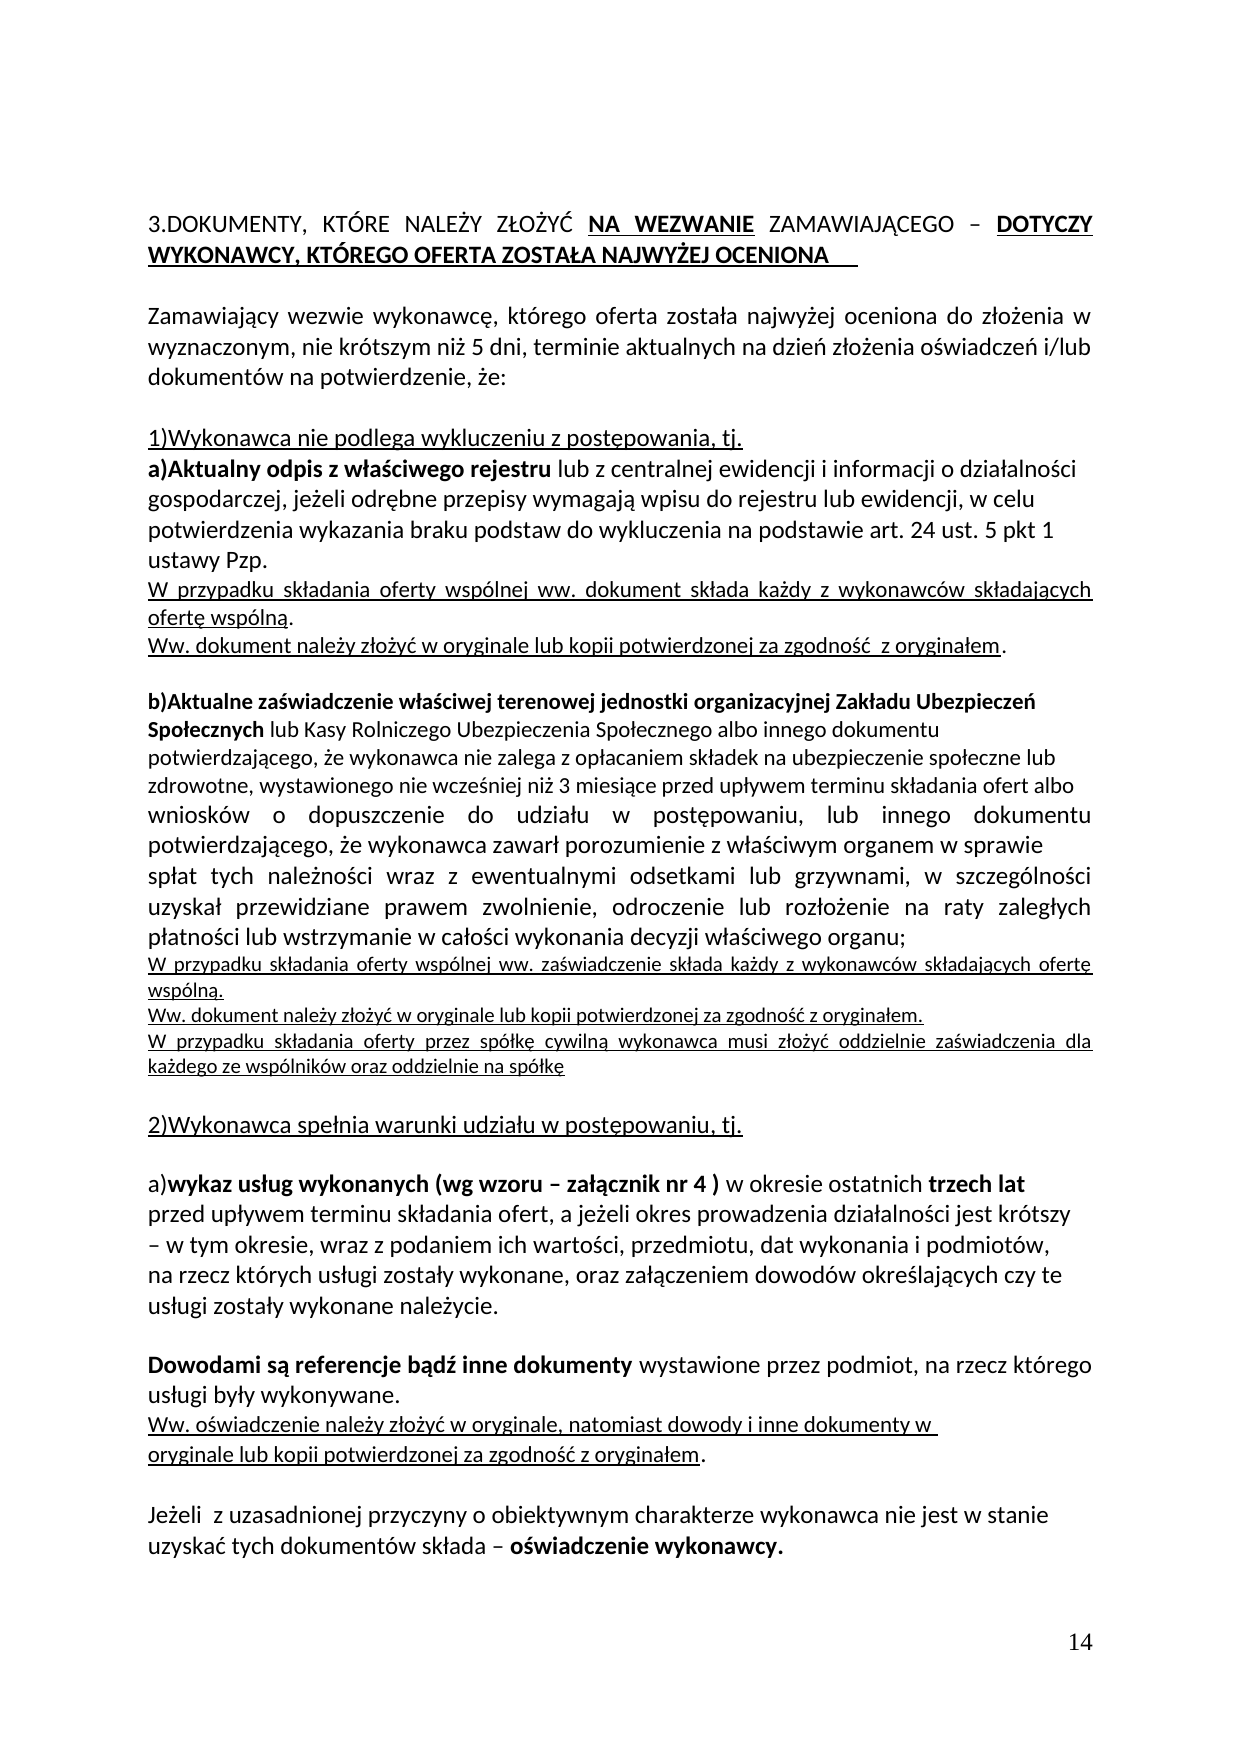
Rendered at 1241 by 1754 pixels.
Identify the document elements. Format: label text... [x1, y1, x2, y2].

text zdrowotne, wystawionego nie wcześniej niż 3 miesiące przed upływem terminu składania ofert albo [148, 771, 1093, 799]
text Ww. dokument należy złożyć w oryginale lub kopii potwierdzonej za zgodność z oryginałem. [148, 1002, 1093, 1028]
text Zamawiający wezwie wykonawcę, którego oferta została najwyżej oceniona do złożenia w wyznaczonym, nie krótszym niż 5 dni, terminie aktualnych na dzień złożenia oświadczeń i/lub dokumentów na potwierdzenie, że: [148, 300, 1093, 392]
text – w tym okresie, wraz z podaniem ich wartości, przedmiotu, dat wykonania i podmiotów, [148, 1229, 1093, 1259]
text potwierdzającego, że wykonawca nie zalega z opłacaniem składek na ubezpieczenie społeczne lub [148, 743, 1093, 771]
text b)Aktualne zaświadczenie właściwej terenowej jednostki organizacyjnej Zakładu Ubezpieczeń [148, 687, 1093, 715]
text wniosków o dopuszczenie do udziału w postępowaniu, lub innego dokumentu potwierdzającego, że wykonawca zawarł porozumienie z właściwym organem w sprawie [148, 799, 1093, 860]
text W przypadku składania oferty przez spółkę cywilną wykonawca musi złożyć oddzielnie zaświadczenia dla każdego ze wspólników oraz oddzielnie na spółkę [148, 1028, 1093, 1050]
text Społecznych lub Kasy Rolniczego Ubezpieczenia Społecznego albo innego dokumentu [148, 715, 1093, 743]
text usługi zostały wykonane należycie. [148, 1290, 1093, 1320]
text spłat tych należności wraz z ewentualnymi odsetkami lub grzywnami, w szczególności uzyskał przewidziane prawem zwolnienie, odroczenie lub rozłożenie na raty zaległych płatności lub wstrzymanie w całości wykonania decyzji właściwego organu; [148, 860, 1093, 952]
text Dowodami są referencje bądź inne dokumenty wystawione przez podmiot, na rzecz którego usługi były wykonywane. [148, 1349, 1093, 1410]
text Ww. dokument należy złożyć w oryginale lub kopii potwierdzonej za zgodność z oryginałem. [148, 631, 1093, 659]
text 2)Wykonawca spełnia warunki udziału w postępowaniu, tj. [148, 1109, 1093, 1140]
text 1)Wykonawca nie podlega wykluczeniu z postępowania, tj. [148, 422, 1093, 453]
text uzyskać tych dokumentów składa – oświadczenie wykonawcy. [148, 1530, 1093, 1560]
text 3.DOKUMENTY, KTÓRE NALEŻY ZŁOŻYĆ NA WEZWANIE ZAMAWIAJĄCEGO – DOTYCZY WYKONAWCY, KTÓREGO OFERTA ZOSTAŁA NAJWYŻEJ OCENIONA [148, 209, 1093, 270]
text przed upływem terminu składania ofert, a jeżeli okres prowadzenia działalności jest krótszy [148, 1198, 1093, 1229]
text W przypadku składania oferty wspólnej ww. zaświadczenie składa każdy z wykonawców składających ofertę wspólną. [148, 952, 1093, 973]
text Jeżeli z uzasadnionej przyczyny o obiektywnym charakterze wykonawca nie jest w stanie [148, 1499, 1093, 1530]
text a)wykaz usług wykonanych (wg wzoru – załącznik nr 4 ) w okresie ostatnich trzech lat [148, 1168, 1093, 1198]
text W przypadku składania oferty wspólnej ww. dokument składa każdy z wykonawców składających ofertę wspólną. [148, 575, 1093, 599]
text potwierdzenia wykazania braku podstaw do wykluczenia na podstawie art. 24 ust. 5 pkt 1 [148, 514, 1093, 544]
text ustawy Pzp. [148, 544, 1093, 575]
text a)Aktualny odpis z właściwego rejestru lub z centralnej ewidencji i informacji o działalności [148, 453, 1093, 483]
text W przypadku składania oferty wspólnej ww. zaświadczenie składa każdy z wykonawców składających ofertę wspólną. [148, 975, 1093, 1002]
text Ww. oświadczenie należy złożyć w oryginale, natomiast dowody i inne dokumenty w [148, 1410, 1093, 1438]
text gospodarczej, jeżeli odrębne przepisy wymagają wpisu do rejestru lub ewidencji, w celu [148, 483, 1093, 514]
text na rzecz których usługi zostały wykonane, oraz załączeniem dowodów określających czy te [148, 1259, 1093, 1290]
text W przypadku składania oferty wspólnej ww. dokument składa każdy z wykonawców składających ofertę wspólną. [148, 601, 1093, 631]
text oryginale lub kopii potwierdzonej za zgodność z oryginałem. [148, 1438, 1093, 1469]
text W przypadku składania oferty przez spółkę cywilną wykonawca musi złożyć oddzielnie zaświadczenia dla każdego ze wspólników oraz oddzielnie na spółkę [148, 1051, 1093, 1079]
